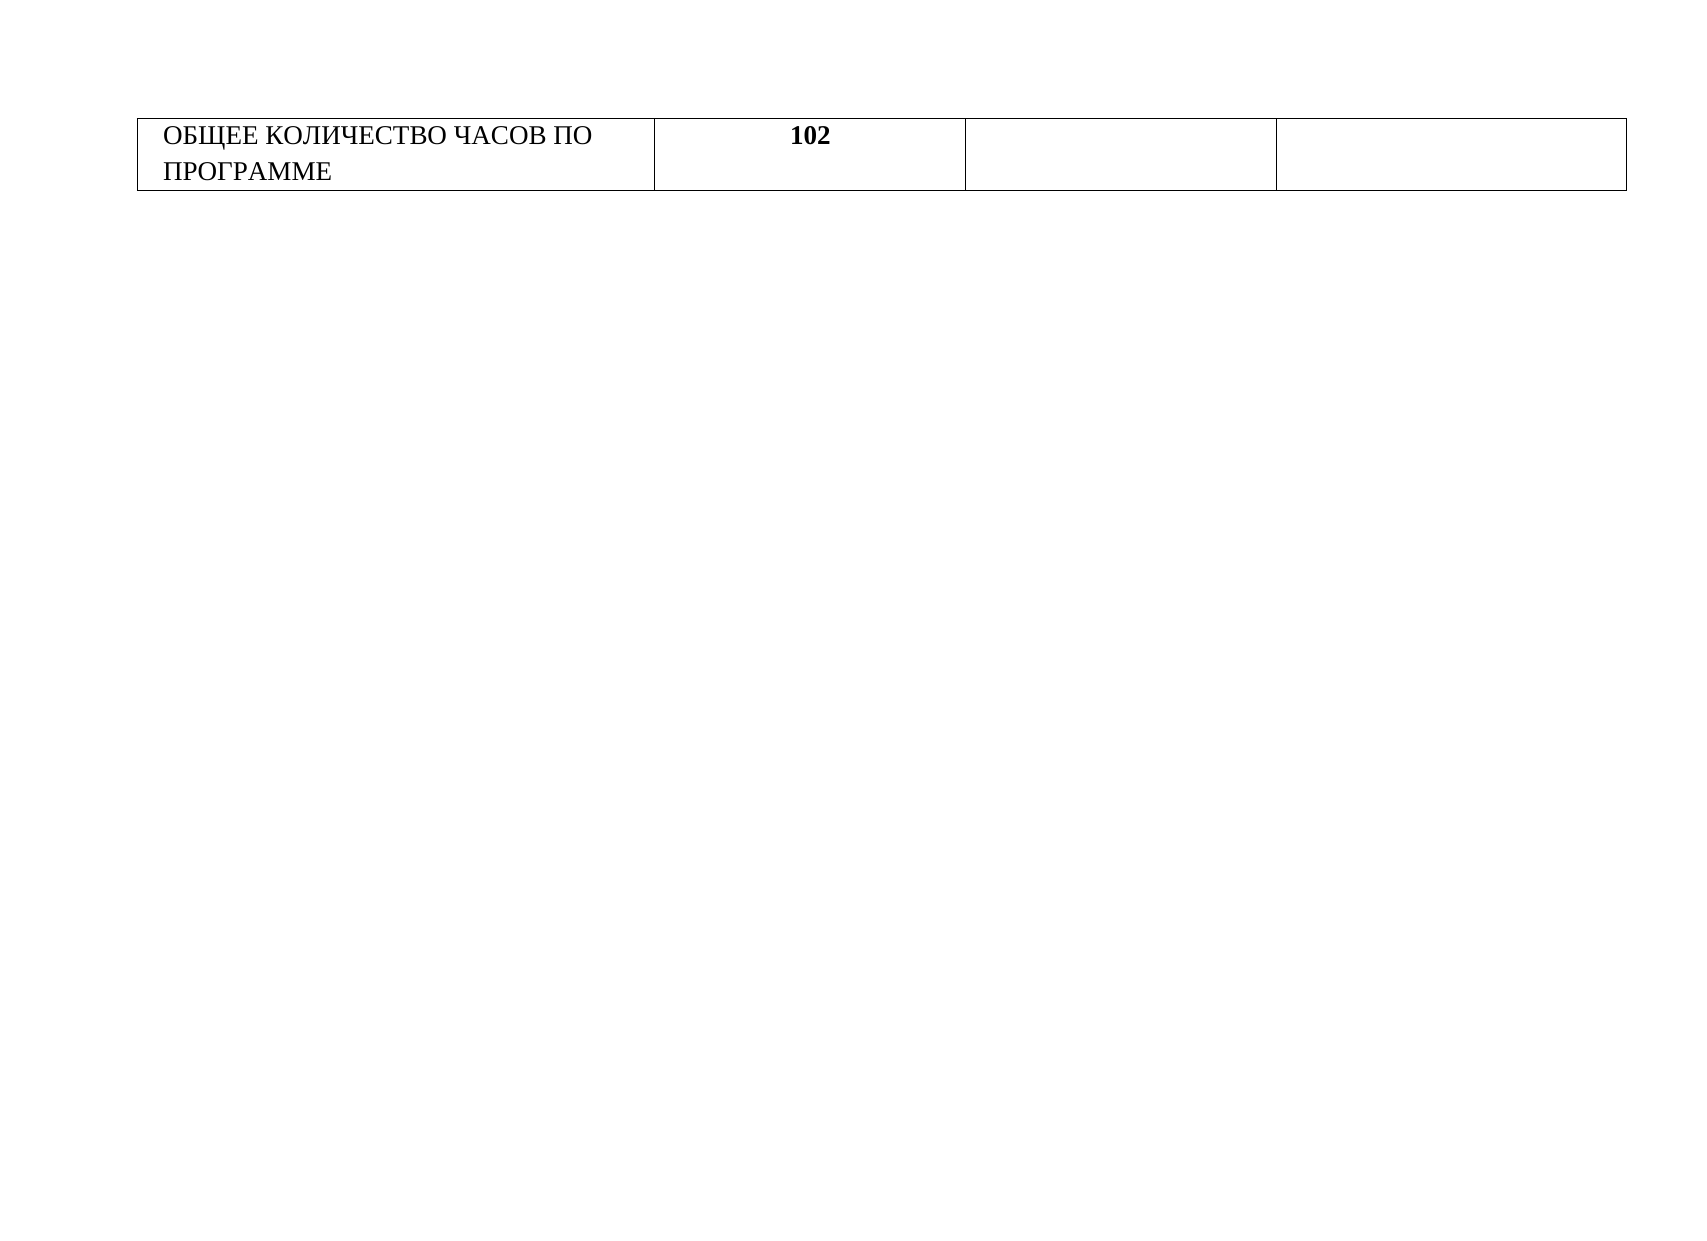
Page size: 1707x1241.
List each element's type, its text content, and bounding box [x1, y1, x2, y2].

table_cell 102 [655, 119, 965, 190]
table_cell ОБЩЕЕ КОЛИЧЕСТВО ЧАСОВ ПО ПРОГРАММЕ [138, 119, 654, 190]
table_cell [966, 119, 1276, 190]
table_cell [1277, 119, 1626, 190]
